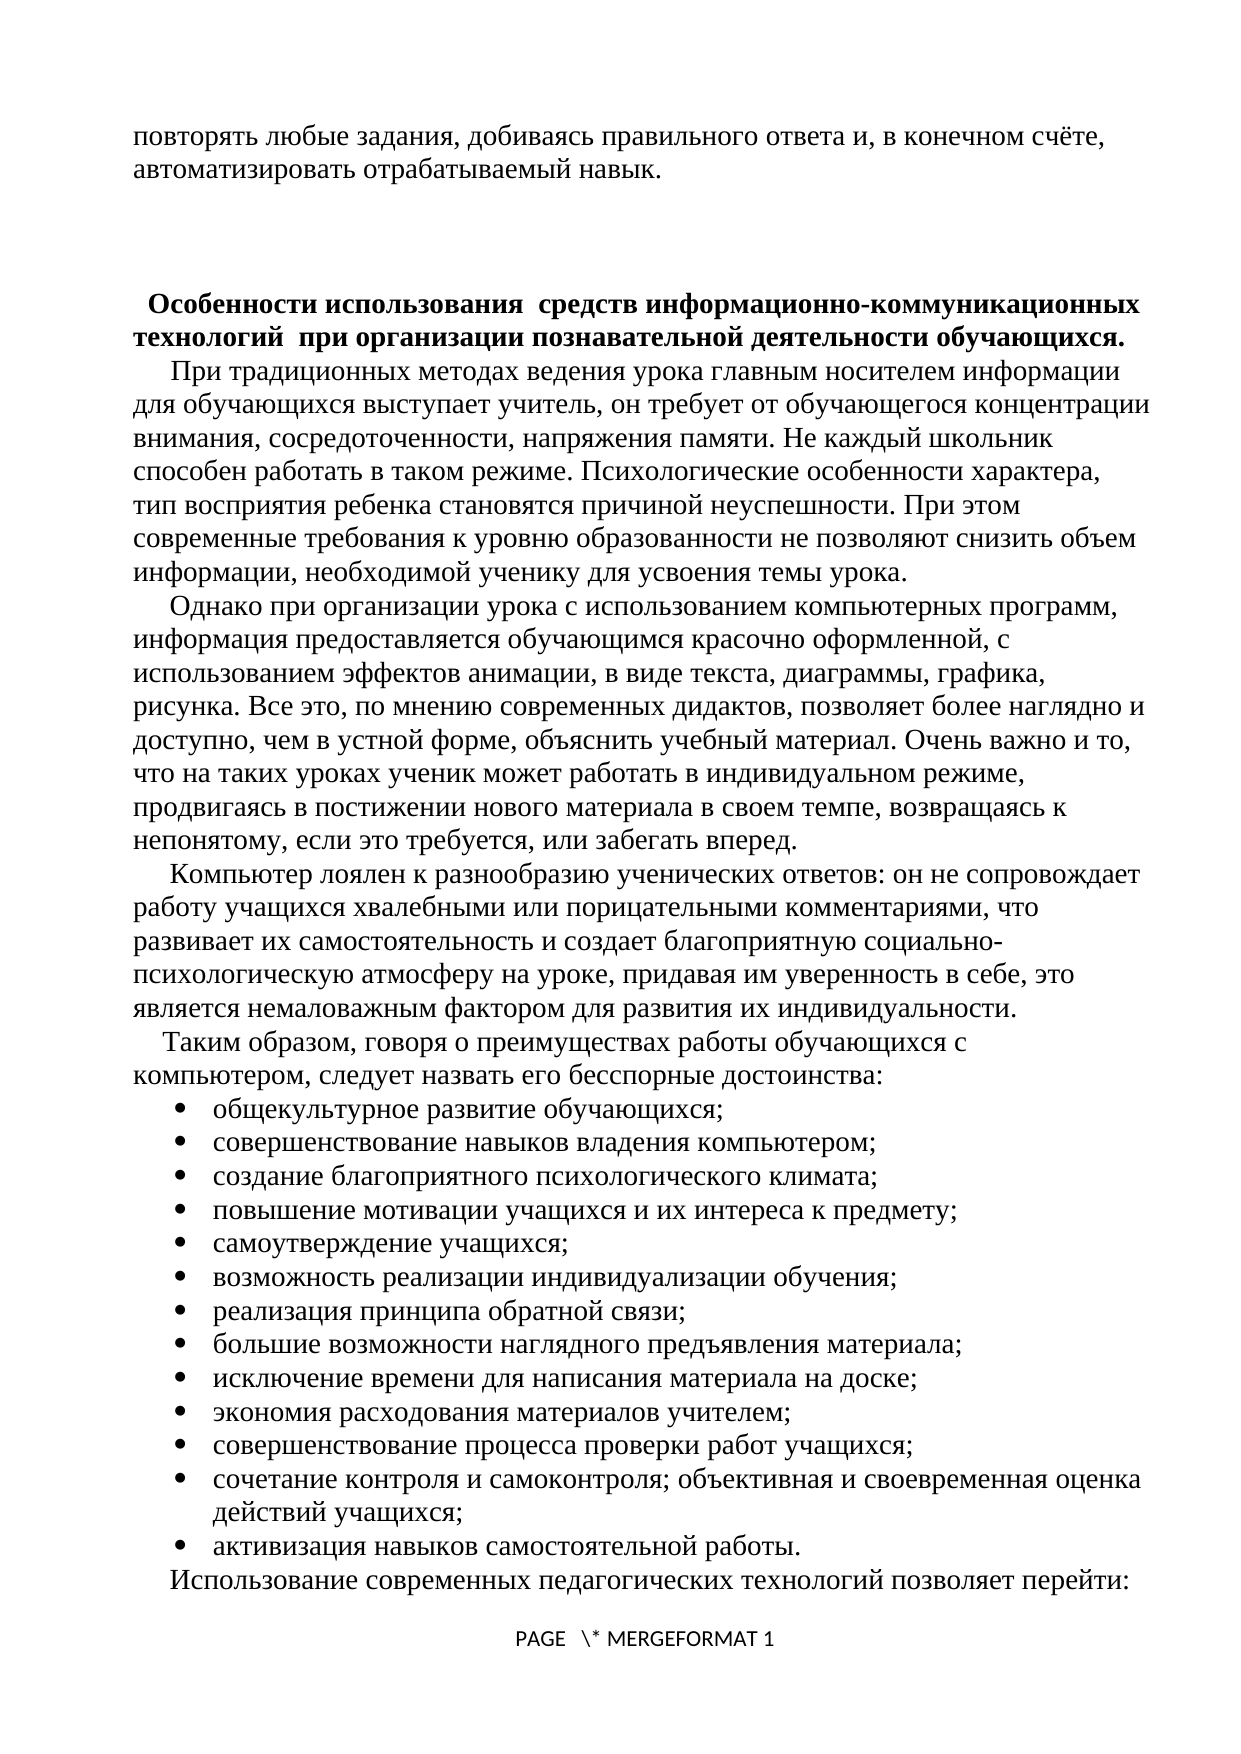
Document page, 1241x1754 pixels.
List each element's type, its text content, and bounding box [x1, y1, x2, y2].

text Однако при организации урока с использованием компьютерных программ, информация предоставляется обучающимся красочно оформленной, с использованием эффектов анимации, в виде текста, диаграммы, графика, рисунка. Все это, по мнению современных дидактов, позволяет более наглядно и доступно, чем в устной форме, объяснить учебный материал. Очень важно и то, что на таких уроках ученик может работать в индивидуальном режиме, продвигаясь в постижении нового материала в своем темпе, возвращаясь к непонятому, если это требуется, или забегать вперед. [133, 588, 1152, 856]
list повышение мотивации учащихся и их интереса к предмету; [175, 1192, 1152, 1225]
text Компьютер лоялен к разнообразию ученических ответов: он не сопровождает работу учащихся хвалебными или порицательными комментариями, что развивает их самостоятельность и создает благоприятную социально-психологическую атмосферу на уроке, придавая им уверенность в себе, это является немаловажным фактором для развития их индивидуальности. [133, 856, 1152, 1024]
list совершенствование навыков владения компьютером; [175, 1124, 1152, 1158]
list общекультурное развитие обучающихся; [175, 1091, 1152, 1124]
list экономия расходования материалов учителем; [175, 1394, 1152, 1427]
list совершенствование процесса проверки работ учащихся; [175, 1427, 1152, 1461]
list активизация навыков самостоятельной работы. [175, 1528, 1152, 1562]
text При традиционных методах ведения урока главным носителем информации для обучающихся выступает учитель, он требует от обучающегося концентрации внимания, сосредоточенности, напряжения памяти. Не каждый школьник способен работать в таком режиме. Психологические особенности характера, тип восприятия ребенка становятся причиной неуспешности. При этом современные требования к уровню образованности не позволяют снизить объем информации, необходимой ученику для усвоения темы урока. [133, 353, 1152, 588]
text Особенности использования средств информационно-коммуникационных технологий при организации познавательной деятельности обучающихся. [133, 286, 1152, 353]
list сочетание контроля и самоконтроля; объективная и своевременная оценка действий учащихся; [175, 1461, 1152, 1528]
list большие возможности наглядного предъявления материала; [175, 1326, 1152, 1360]
list реализация принципа обратной связи; [175, 1293, 1152, 1326]
list создание благоприятного психологического климата; [175, 1158, 1152, 1192]
list возможность реализации индивидуализации обучения; [175, 1259, 1152, 1293]
list самоутверждение учащихся; [175, 1225, 1152, 1259]
text Таким образом, говоря о преимуществах работы обучающихся с компьютером, следует назвать его бесспорные достоинства: [133, 1024, 1152, 1091]
list исключение времени для написания материала на доске; [175, 1360, 1152, 1394]
text Использование современных педагогических технологий позволяет перейти: [133, 1562, 1152, 1595]
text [133, 118, 1152, 185]
